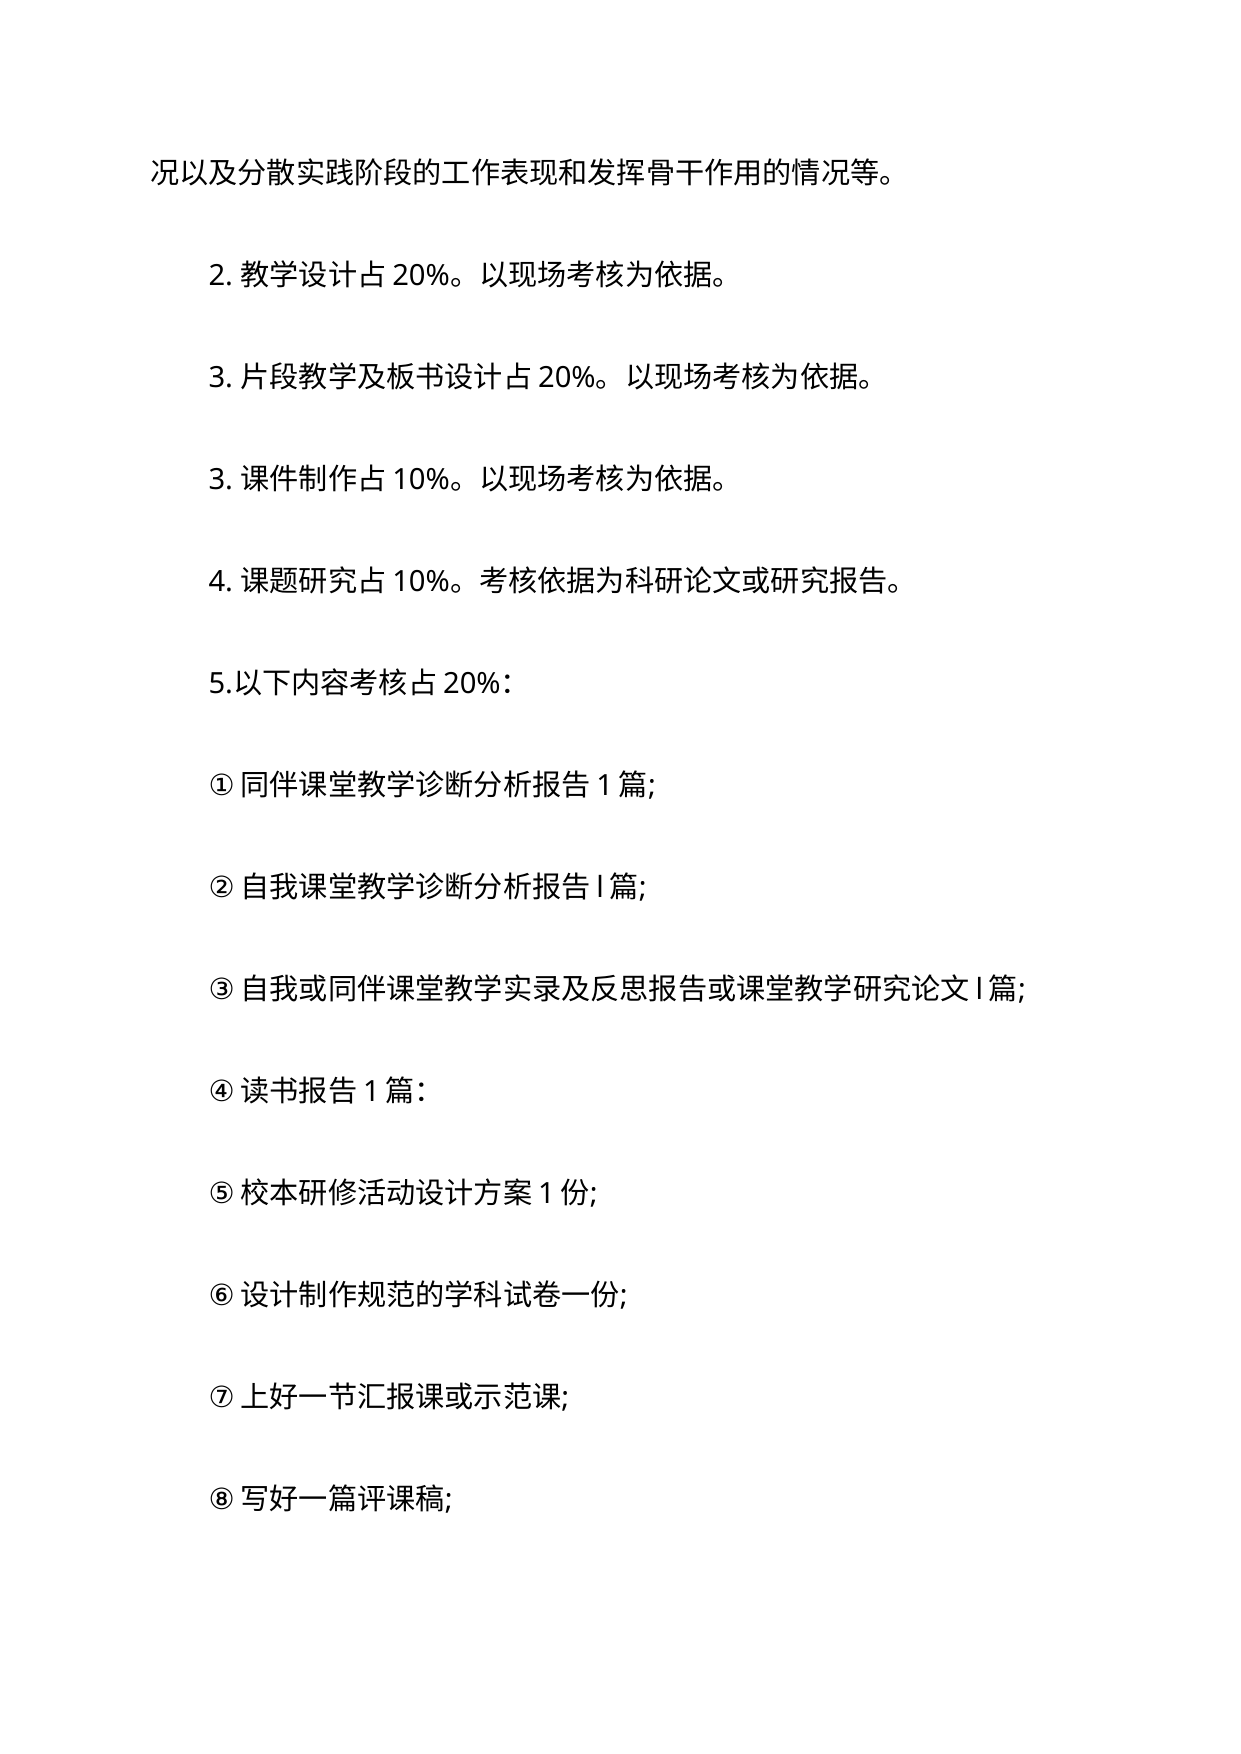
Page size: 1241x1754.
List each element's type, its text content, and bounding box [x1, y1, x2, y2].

text ⑥设计制作规范的学科试卷一份; [150, 1272, 1090, 1314]
text ①同伴课堂教学诊断分析报告1篇; [150, 762, 1090, 804]
text 3. 课件制作占10%。以现场考核为依据。 [150, 456, 1090, 498]
text 5.以下内容考核占20%： [150, 660, 1090, 702]
text ④读书报告1篇： [150, 1068, 1090, 1110]
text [150, 150, 1090, 192]
text 2. 教学设计占20%。以现场考核为依据。 [150, 252, 1090, 294]
text 3. 片段教学及板书设计占20%。以现场考核为依据。 [150, 354, 1090, 396]
text 4. 课题研究占10%。考核依据为科研论文或研究报告。 [150, 558, 1090, 600]
text ⑧写好一篇评课稿; [150, 1476, 1090, 1518]
text ③自我或同伴课堂教学实录及反思报告或课堂教学研究论文l篇; [150, 966, 1090, 1008]
text ⑤校本研修活动设计方案1份; [150, 1169, 1090, 1212]
text ⑦上好一节汇报课或示范课; [150, 1373, 1090, 1416]
text ②自我课堂教学诊断分析报告l篇; [150, 864, 1090, 906]
